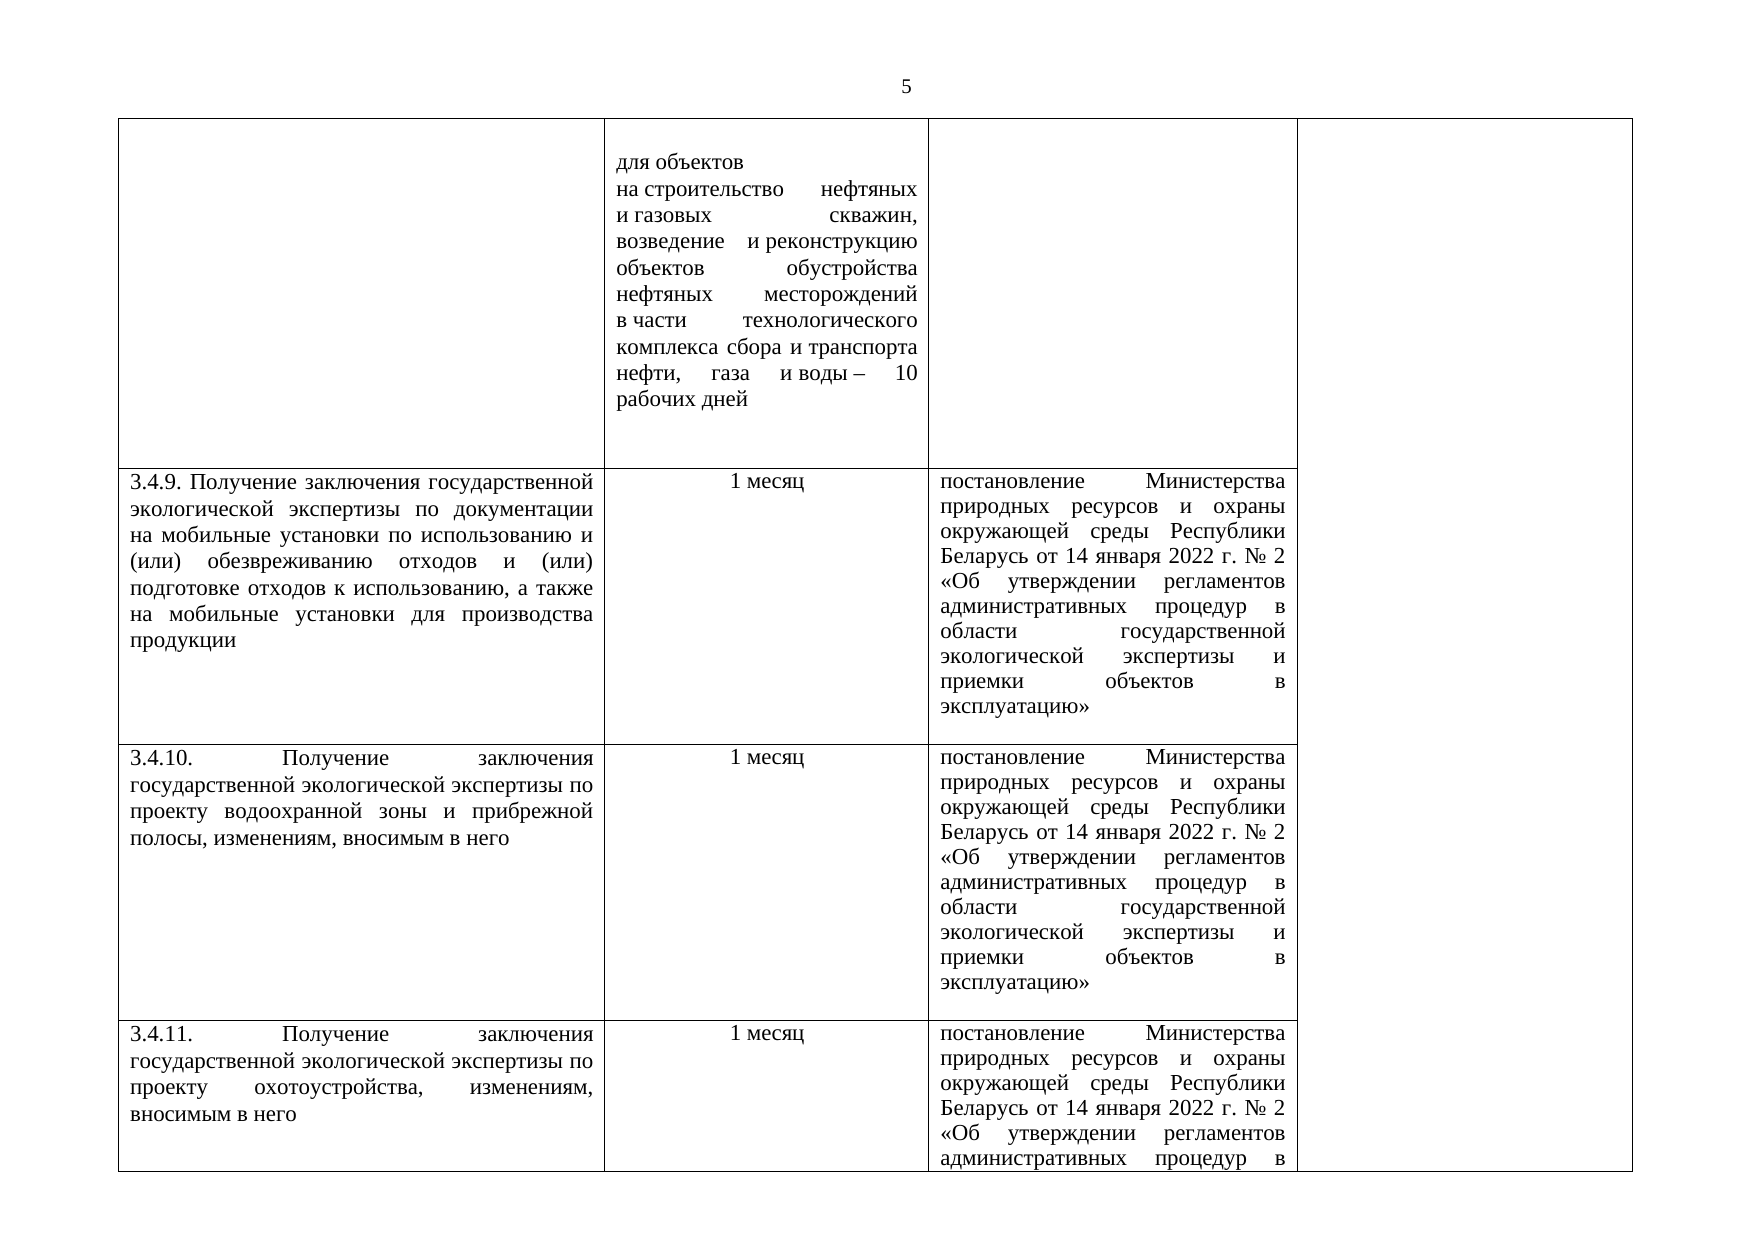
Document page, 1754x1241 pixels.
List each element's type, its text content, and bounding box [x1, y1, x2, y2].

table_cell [929, 119, 1297, 467]
table_cell 1 месяц [605, 469, 928, 743]
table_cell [605, 119, 928, 467]
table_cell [929, 1021, 1297, 1171]
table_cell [119, 1021, 604, 1171]
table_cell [119, 119, 604, 467]
table_cell 1 месяц [605, 745, 928, 1019]
table_cell 3.4.9. Получение заключения государственной экологической экспертизы по документации на мобильные установки по использованию и (или) обезвреживанию отходов и (или) подготовке отходов к использованию, а также на мобильные установки для производства продукции [119, 469, 604, 743]
table_cell 1 месяц [605, 1021, 928, 1171]
table_cell 3.4.10. Получение заключения государственной экологической экспертизы по проекту водоохранной зоны и прибрежной полосы, изменениям, вносимым в него [119, 745, 604, 1019]
